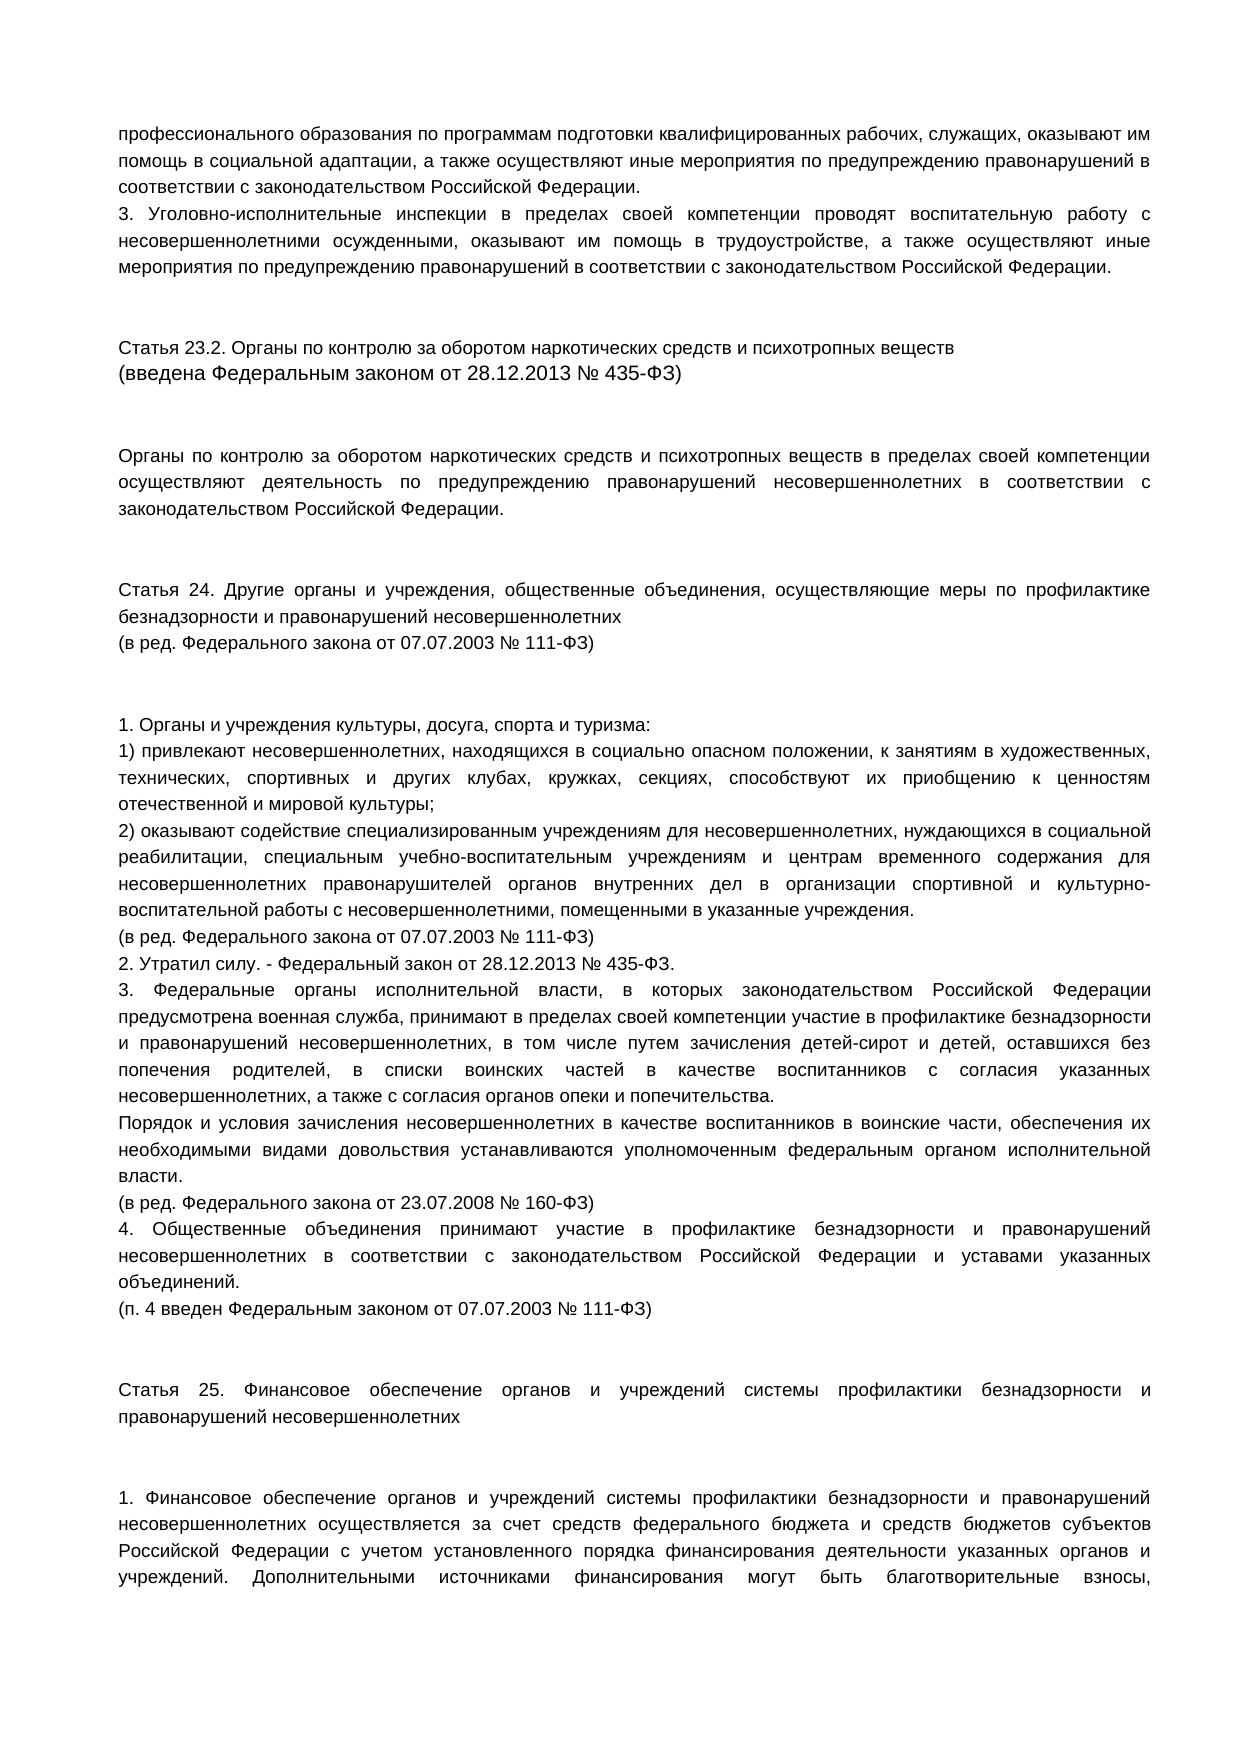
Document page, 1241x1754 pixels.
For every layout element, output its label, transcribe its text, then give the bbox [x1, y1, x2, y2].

text Органы по контролю за оборотом наркотических средств и психотропных веществ в пределах своей компетенции осуществляют деятельность по предупреждению правонарушений несовершеннолетних в соответствии с законодательством Российской Федерации. [118, 440, 1152, 519]
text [118, 118, 1152, 198]
text 2) оказывают содействие специализированным учреждениям для несовершеннолетних, нуждающихся в социальной реабилитации, специальным учебно-воспитательным учреждениям и центрам временного содержания для несовершеннолетних правонарушителей органов внутренних дел в организации спортивной и культурно-воспитательной работы с несовершеннолетними, помещенными в указанные учреждения. [118, 814, 1152, 921]
text (в ред. Федерального закона от 07.07.2003 № 111-ФЗ) [118, 627, 1152, 654]
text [118, 1482, 1152, 1588]
text 4. Общественные объединения принимают участие в профилактике безнадзорности и правонарушений несовершеннолетних в соответствии с законодательством Российской Федерации и уставами указанных объединений. [118, 1213, 1152, 1293]
text (п. 4 введен Федеральным законом от 07.07.2003 № 111-ФЗ) [118, 1293, 1152, 1319]
text Порядок и условия зачисления несовершеннолетних в качестве воспитанников в воинские части, обеспечения их необходимыми видами довольствия устанавливаются уполномоченным федеральным органом исполнительной власти. [118, 1107, 1152, 1186]
text 3. Федеральные органы исполнительной власти, в которых законодательством Российской Федерации предусмотрена военная служба, принимают в пределах своей компетенции участие в профилактике безнадзорности и правонарушений несовершеннолетних, в том числе путем зачисления детей-сирот и детей, оставшихся без попечения родителей, в списки воинских частей в качестве воспитанников с согласия указанных несовершеннолетних, а также с согласия органов опеки и попечительства. [118, 974, 1152, 1107]
text (в ред. Федерального закона от 23.07.2008 № 160-ФЗ) [118, 1186, 1152, 1213]
text 3. Уголовно-исполнительные инспекции в пределах своей компетенции проводят воспитательную работу с несовершеннолетними осужденными, оказывают им помощь в трудоустройстве, а также осуществляют иные мероприятия по предупреждению правонарушений в соответствии с законодательством Российской Федерации. [118, 198, 1152, 277]
text (в ред. Федерального закона от 07.07.2003 № 111-ФЗ) [118, 921, 1152, 947]
text Статья 23.2. Органы по контролю за оборотом наркотических средств и психотропных веществ [118, 332, 1152, 359]
text 1) привлекают несовершеннолетних, находящихся в социально опасном положении, к занятиям в художественных, технических, спортивных и других клубах, кружках, секциях, способствуют их приобщению к ценностям отечественной и мировой культуры; [118, 735, 1152, 814]
text Статья 24. Другие органы и учреждения, общественные объединения, осуществляющие меры по профилактике безнадзорности и правонарушений несовершеннолетних [118, 574, 1152, 627]
text 2. Утратил силу. - Федеральный закон от 28.12.2013 № 435-ФЗ. [118, 947, 1152, 974]
text (введена Федеральным законом от 28.12.2013 № 435-ФЗ) [118, 359, 1152, 385]
text 1. Органы и учреждения культуры, досуга, спорта и туризма: [118, 708, 1152, 735]
text Статья 25. Финансовое обеспечение органов и учреждений системы профилактики безнадзорности и правонарушений несовершеннолетних [118, 1374, 1152, 1427]
